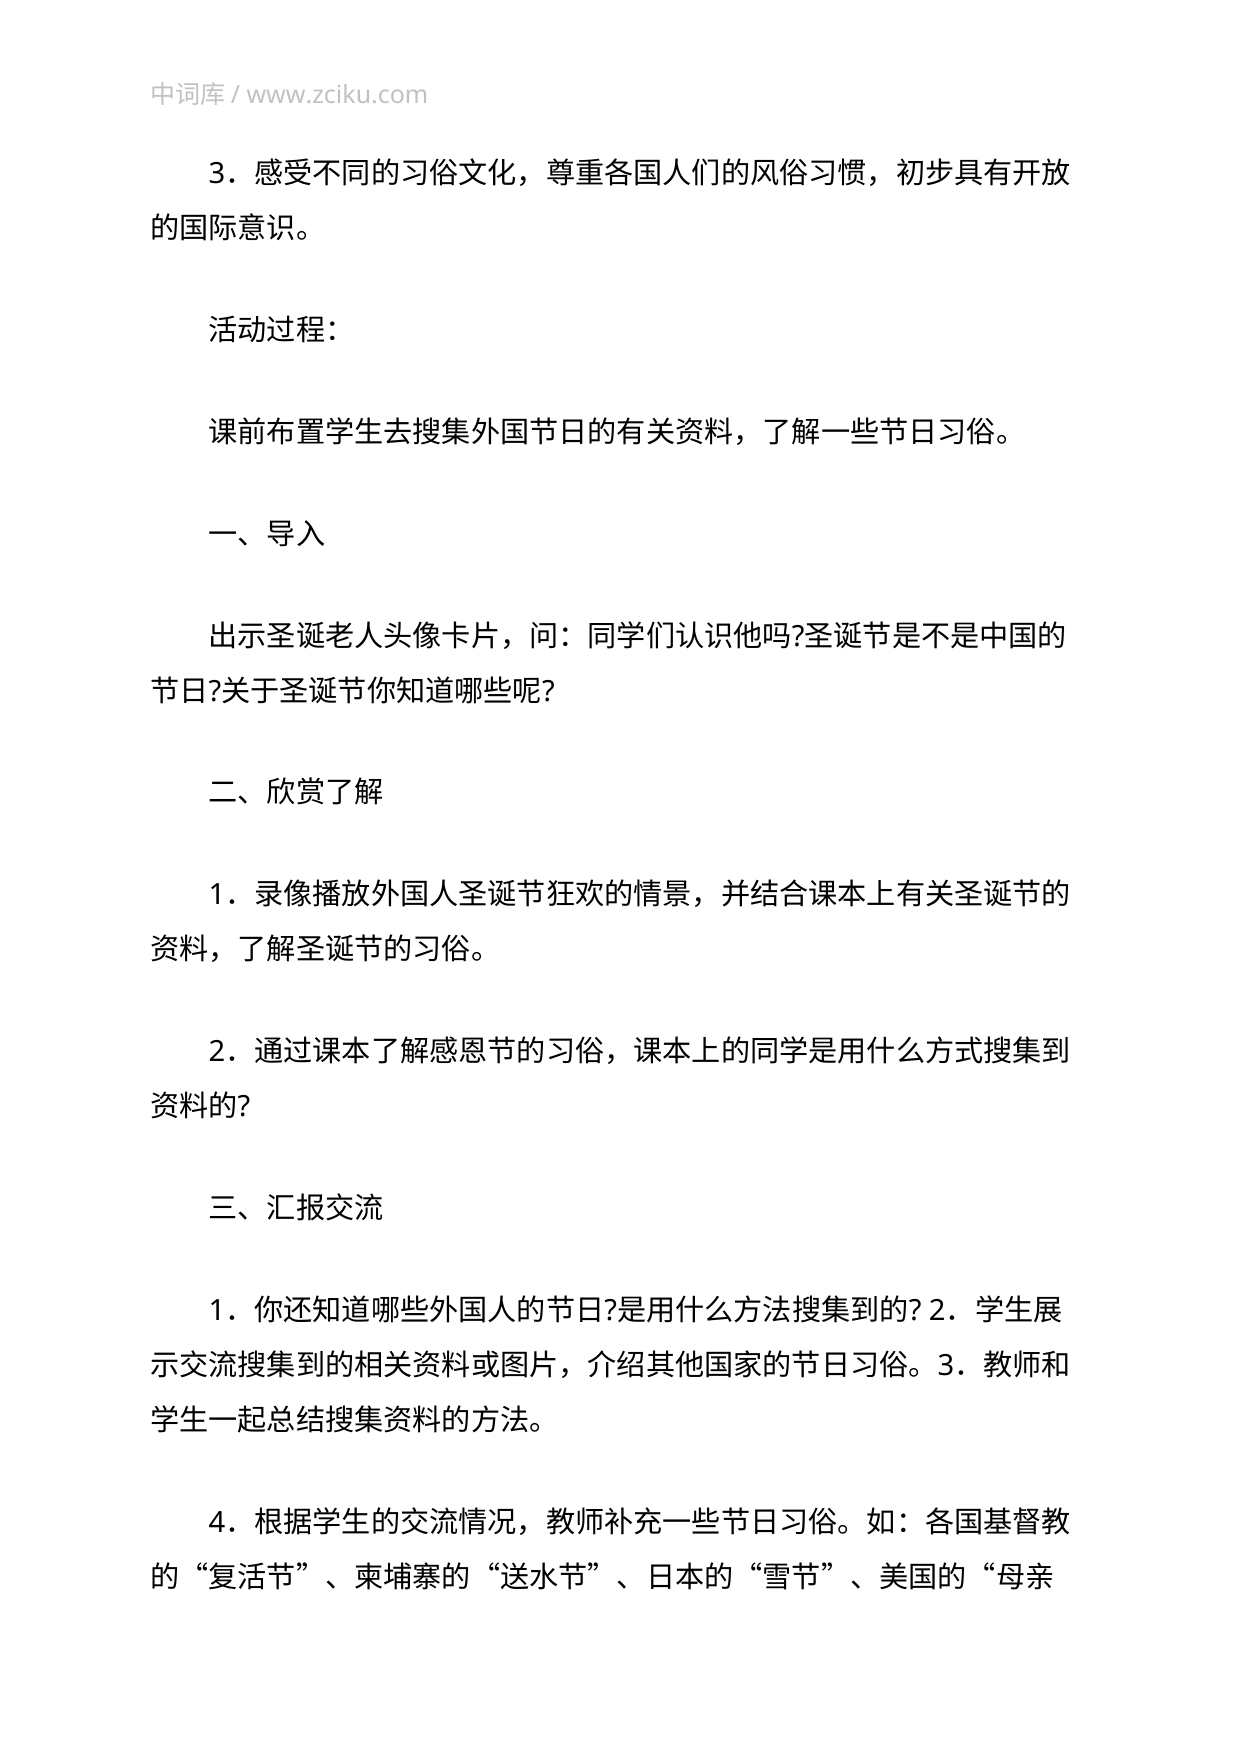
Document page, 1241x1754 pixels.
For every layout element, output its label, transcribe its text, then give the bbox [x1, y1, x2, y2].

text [150, 1498, 1090, 1595]
text 2．通过课本了解感恩节的习俗，课本上的同学是用什么方式搜集到资料的? [150, 1028, 1090, 1125]
text 1．你还知道哪些外国人的节日?是用什么方法搜集到的? 2．学生展示交流搜集到的相关资料或图片，介绍其他国家的节日习俗。3．教师和学生一起总结搜集资料的方法。 [150, 1286, 1090, 1439]
text 1．录像播放外国人圣诞节狂欢的情景，并结合课本上有关圣诞节的资料，了解圣诞节的习俗。 [150, 871, 1090, 968]
text 一、导入 [150, 510, 1090, 553]
text 出示圣诞老人头像卡片，问：同学们认识他吗?圣诞节是不是中国的节日?关于圣诞节你知道哪些呢? [150, 612, 1090, 709]
text 三、汇报交流 [150, 1184, 1090, 1227]
text 3．感受不同的习俗文化，尊重各国人们的风俗习惯，初步具有开放的国际意识。 [150, 150, 1090, 247]
text 活动过程： [150, 307, 1090, 349]
text 课前布置学生去搜集外国节日的有关资料，了解一些节日习俗。 [150, 408, 1090, 451]
text 二、欣赏了解 [150, 769, 1090, 811]
